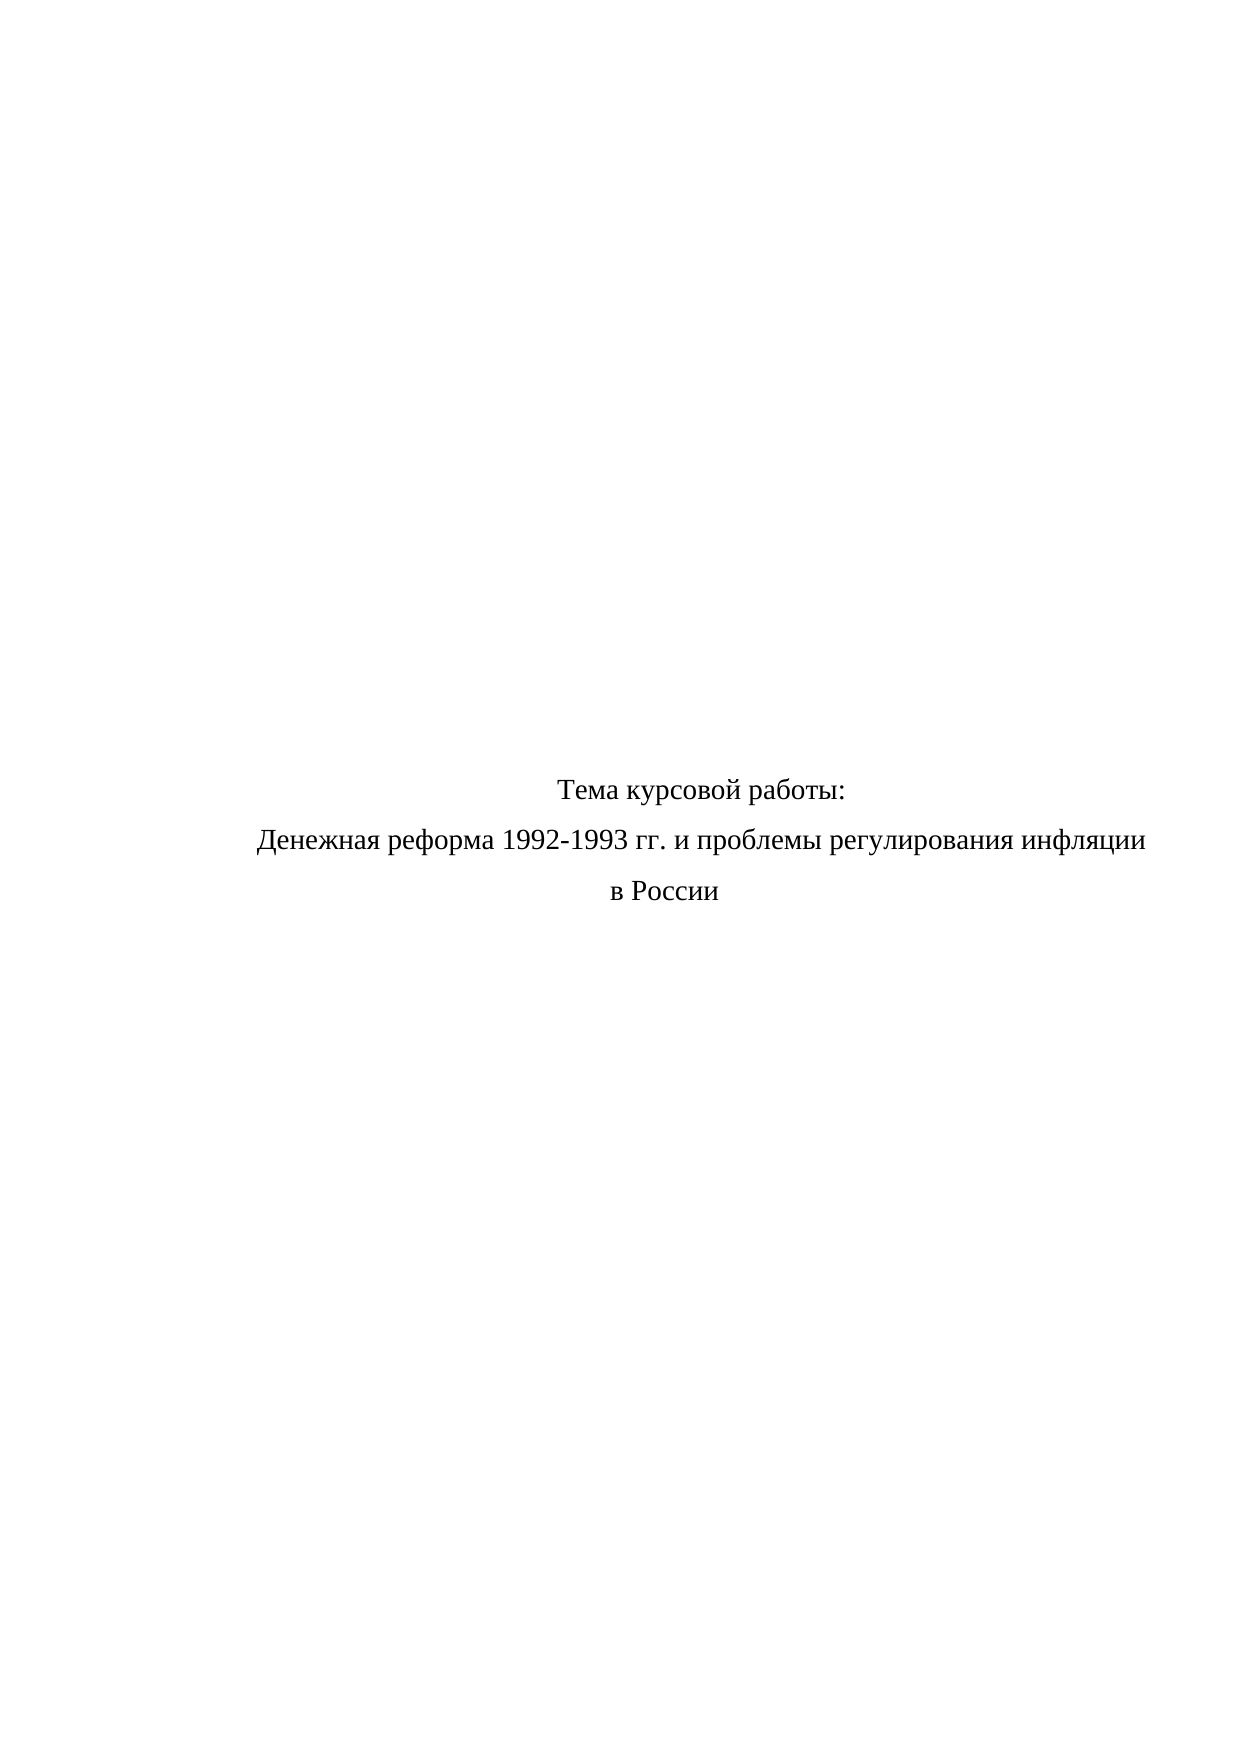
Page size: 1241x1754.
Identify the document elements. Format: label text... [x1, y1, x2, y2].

text Денежная реформа 1992-1993 гг. и проблемы регулирования инфляции в России [177, 822, 1152, 906]
text Тема курсовой работы: [177, 772, 1152, 806]
